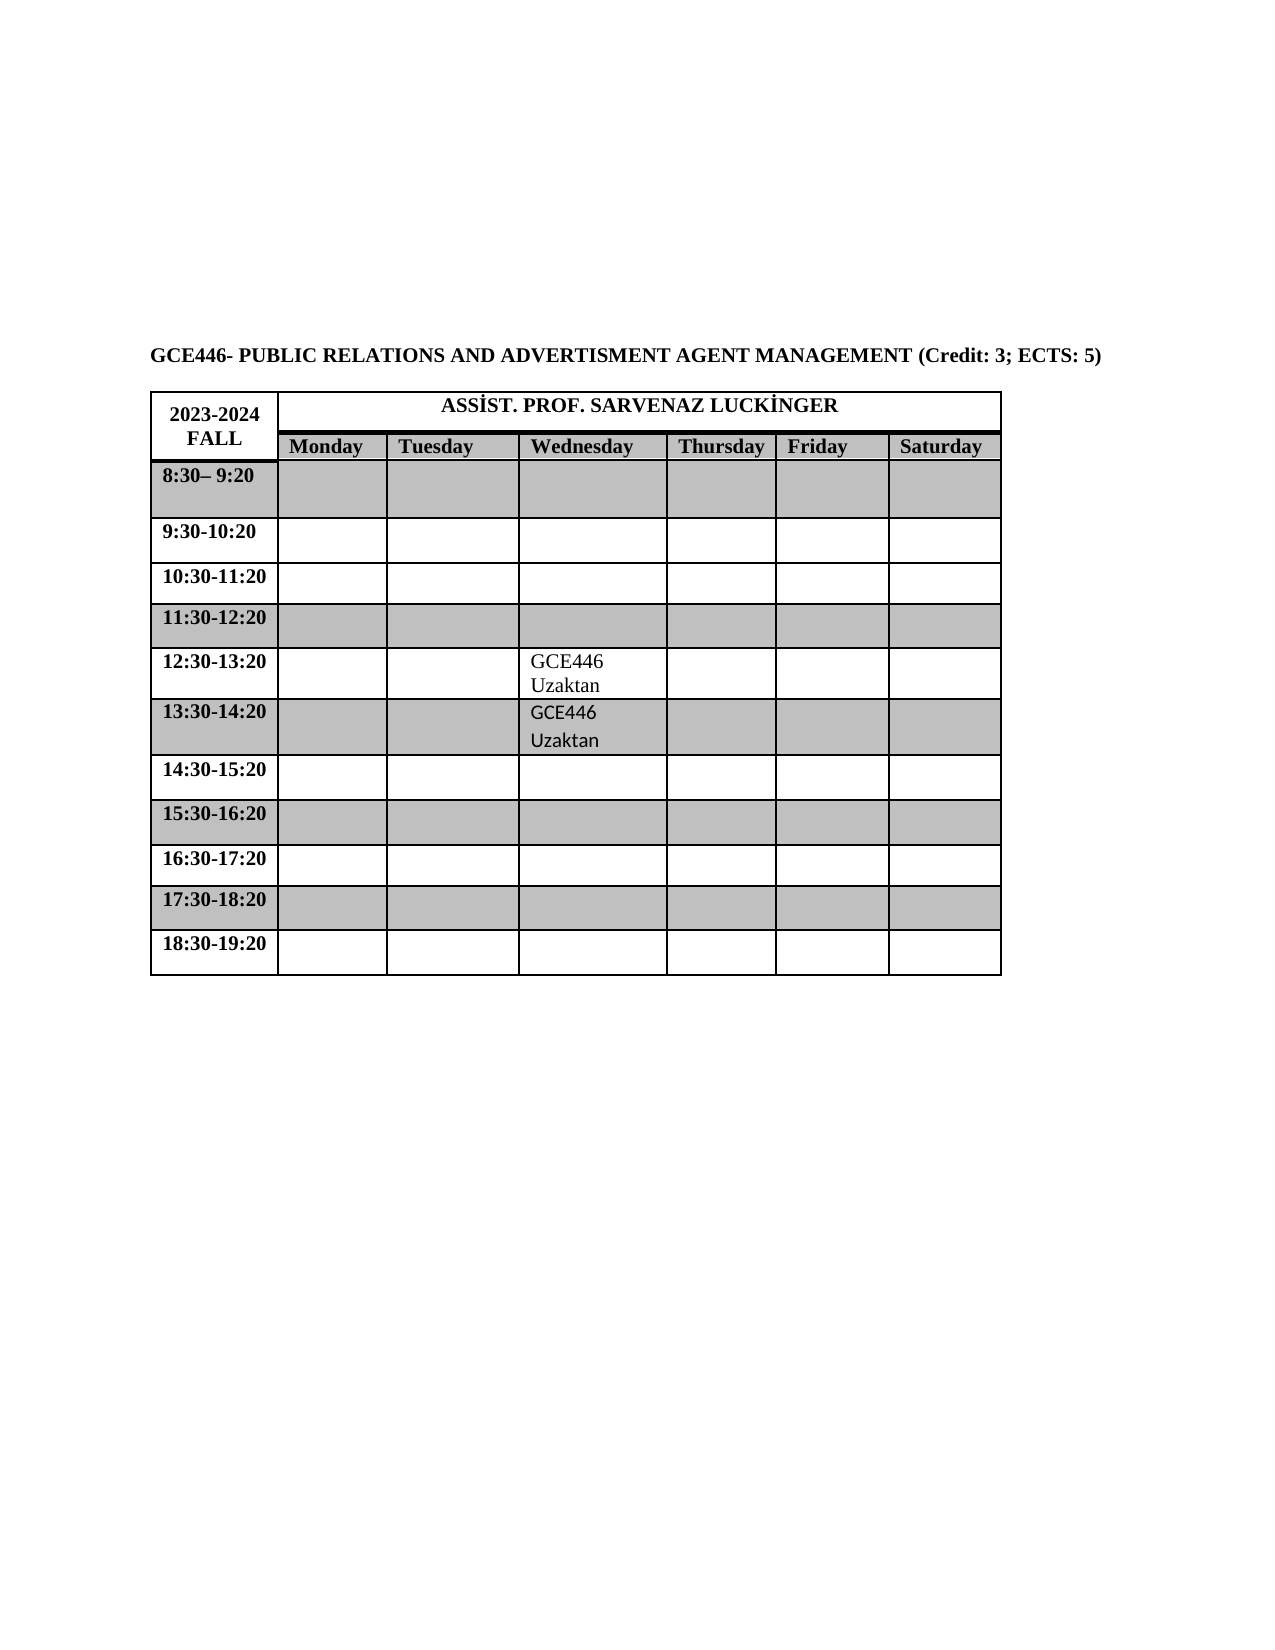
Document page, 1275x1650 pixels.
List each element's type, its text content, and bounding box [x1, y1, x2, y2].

table_cell [520, 887, 666, 929]
table_cell [388, 461, 518, 517]
table_cell [279, 519, 386, 562]
table_cell [890, 700, 1000, 754]
table_cell [388, 846, 518, 884]
table_cell [388, 605, 518, 647]
table_cell 15:30-16:20 [152, 801, 277, 844]
table_cell [279, 846, 386, 884]
table_cell GCE446 Uzaktan [520, 649, 666, 697]
table_cell [668, 887, 775, 929]
table_cell Thursday [668, 435, 775, 458]
table_cell [890, 605, 1000, 647]
table_cell [520, 519, 666, 562]
table_cell [668, 801, 775, 844]
table_cell [520, 846, 666, 884]
table_cell [777, 756, 888, 799]
table_cell Friday [777, 435, 888, 458]
table_cell [520, 756, 666, 799]
table_cell [279, 700, 386, 754]
table_cell [777, 461, 888, 517]
table_cell [520, 801, 666, 844]
table_cell 16:30-17:20 [152, 846, 277, 884]
table_cell 8:30– 9:20 [152, 463, 277, 517]
table_cell [777, 605, 888, 647]
table_cell Wednesday [520, 435, 666, 458]
table_cell [890, 461, 1000, 517]
table_header 2023-2024 FALL [152, 393, 277, 458]
table_cell [890, 931, 1000, 974]
table_cell [279, 887, 386, 929]
table_cell 10:30-11:20 [152, 564, 277, 602]
table_cell [777, 887, 888, 929]
table_cell 9:30-10:20 [152, 519, 277, 562]
table_cell [668, 605, 775, 647]
table_cell [890, 564, 1000, 602]
table_cell [279, 564, 386, 602]
table_cell [777, 931, 888, 974]
table_cell 14:30-15:20 [152, 756, 277, 799]
table_cell [890, 846, 1000, 884]
table_cell Tuesday [388, 435, 518, 458]
table_cell [668, 931, 775, 974]
table_cell Saturday [890, 435, 1000, 458]
table_cell GCE446 Uzaktan [520, 700, 666, 754]
table_cell [279, 605, 386, 647]
table_cell 13:30-14:20 [152, 700, 277, 754]
table_cell [777, 649, 888, 697]
table_cell 11:30-12:20 [152, 605, 277, 647]
table_cell [388, 649, 518, 697]
table_cell [777, 519, 888, 562]
table_cell [279, 649, 386, 697]
table_cell 12:30-13:20 [152, 649, 277, 697]
table_cell [890, 801, 1000, 844]
text GCE446- PUBLIC RELATIONS AND ADVERTISMENT AGENT MANAGEMENT (Credit: 3; ECTS: 5) [150, 342, 1125, 367]
table_cell [520, 605, 666, 647]
table_cell 17:30-18:20 [152, 887, 277, 929]
table_cell [890, 887, 1000, 929]
table_cell [388, 801, 518, 844]
table_cell [388, 931, 518, 974]
table_cell [890, 519, 1000, 562]
table_cell [388, 887, 518, 929]
table_cell [890, 756, 1000, 799]
table_cell [668, 700, 775, 754]
table_cell [388, 519, 518, 562]
table_cell [388, 564, 518, 602]
table_cell [279, 931, 386, 974]
table_cell 18:30-19:20 [152, 931, 277, 974]
table_header ASSİST. PROF. SARVENAZ LUCKİNGER [279, 393, 1000, 430]
table_cell [777, 846, 888, 884]
table_cell [520, 931, 666, 974]
table_cell [890, 649, 1000, 697]
table_cell [668, 649, 775, 697]
table_cell [520, 461, 666, 517]
table_cell [668, 461, 775, 517]
table_cell [777, 801, 888, 844]
table_cell [777, 564, 888, 602]
table_cell [279, 801, 386, 844]
table_cell [279, 461, 386, 517]
table_cell [520, 564, 666, 602]
table_cell [388, 756, 518, 799]
table_cell [668, 564, 775, 602]
table_cell [668, 756, 775, 799]
table_cell [777, 700, 888, 754]
table_cell [668, 519, 775, 562]
table_cell [388, 700, 518, 754]
table_cell Monday [279, 435, 386, 458]
table_cell [668, 846, 775, 884]
table_cell [279, 756, 386, 799]
